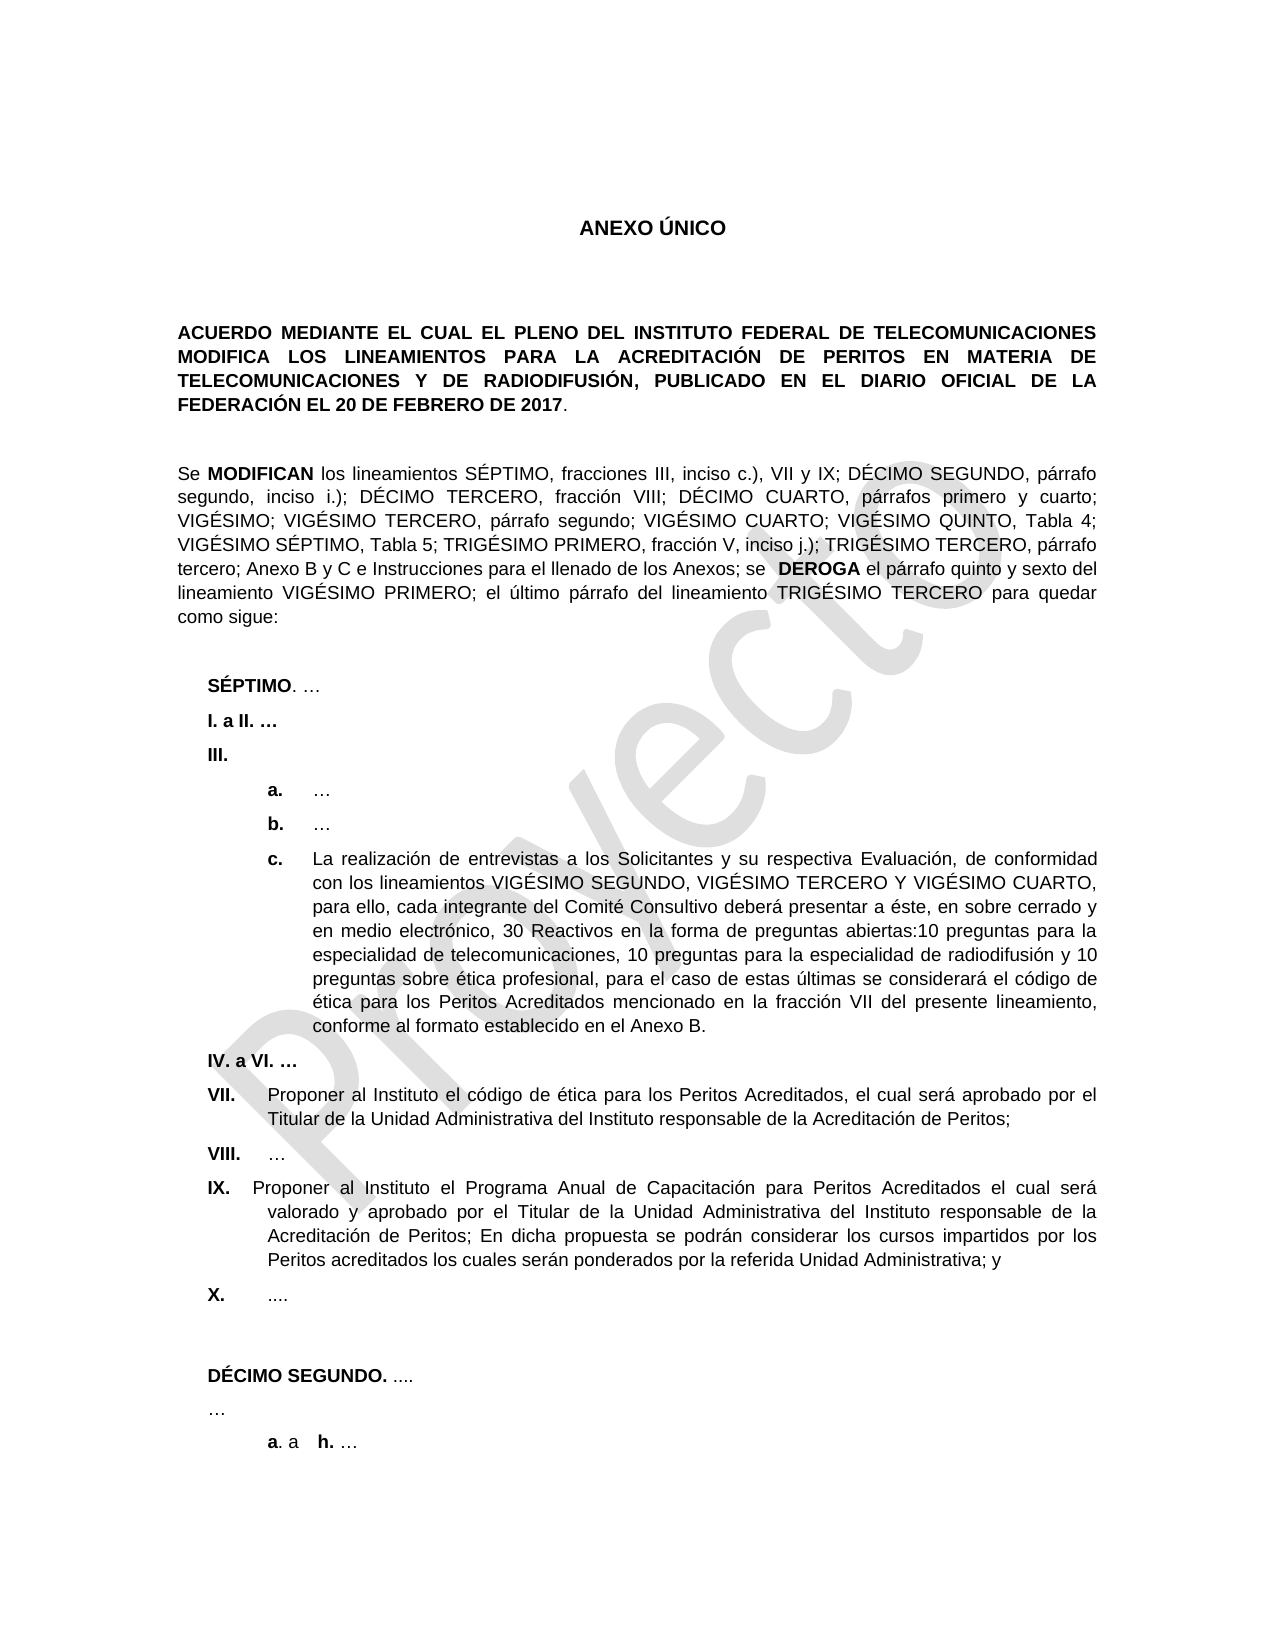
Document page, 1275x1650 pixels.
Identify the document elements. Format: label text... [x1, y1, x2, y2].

text IX. Proponer al Instituto el Programa Anual de Capacitación para Peritos Acreditados el cual será valorado y aprobado por el Titular de la Unidad Administrativa del Instituto responsable de la Acreditación de Peritos; En dicha propuesta se podrán considerar los cursos impartidos por los Peritos acreditados los cuales serán ponderados por la referida Unidad Administrativa; y [207, 1176, 1098, 1271]
text ANEXO ÚNICO [177, 217, 1098, 241]
text X. .... [207, 1282, 1098, 1306]
text SÉPTIMO. … [177, 673, 1098, 697]
text a. a h. … [267, 1431, 1098, 1453]
text III. [207, 742, 1098, 766]
text ACUERDO MEDIANTE EL CUAL EL PLENO DEL INSTITUTO FEDERAL DE TELECOMUNICACIONES MODIFICA LOS LINEAMIENTOS PARA LA ACREDITACIÓN DE PERITOS EN MATERIA DE TELECOMUNICACIONES Y DE RADIODIFUSIÓN, PUBLICADO EN EL DIARIO OFICIAL DE LA FEDERACIÓN EL 20 DE FEBRERO DE 2017. [177, 320, 1098, 416]
text c. La realización de entrevistas a los Solicitantes y su respectiva Evaluación, de conformidad con los lineamientos VIGÉSIMO SEGUNDO, VIGÉSIMO TERCERO Y VIGÉSIMO CUARTO, para ello, cada integrante del Comité Consultivo deberá presentar a éste, en sobre cerrado y en medio electrónico, 30 Reactivos en la forma de preguntas abiertas:10 preguntas para la especialidad de telecomunicaciones, 10 preguntas para la especialidad de radiodifusión y 10 preguntas sobre ética profesional, para el caso de estas últimas se considerará el código de ética para los Peritos Acreditados mencionado en la fracción VII del presente lineamiento, conforme al formato establecido en el Anexo B. [267, 846, 1098, 1038]
text b. … [267, 811, 1098, 835]
text DÉCIMO SEGUNDO. .... [177, 1364, 1098, 1387]
text VII. Proponer al Instituto el código de ética para los Peritos Acreditados, el cual será aprobado por el Titular de la Unidad Administrativa del Instituto responsable de la Acreditación de Peritos; [207, 1083, 1098, 1131]
text I. a II. … [207, 708, 1098, 732]
text a. … [267, 777, 1098, 801]
text Se MODIFICAN los lineamientos SÉPTIMO, fracciones III, inciso c.), VII y IX; DÉCIMO SEGUNDO, párrafo segundo, inciso i.); DÉCIMO TERCERO, fracción VIII; DÉCIMO CUARTO, párrafos primero y cuarto; VIGÉSIMO; VIGÉSIMO TERCERO, párrafo segundo; VIGÉSIMO CUARTO; VIGÉSIMO QUINTO, Tabla 4; VIGÉSIMO SÉPTIMO, Tabla 5; TRIGÉSIMO PRIMERO, fracción V, inciso j.); TRIGÉSIMO TERCERO, párrafo tercero; Anexo B y C e Instrucciones para el llenado de los Anexos; se DEROGA el párrafo quinto y sexto del lineamiento VIGÉSIMO PRIMERO; el último párrafo del lineamiento TRIGÉSIMO TERCERO para quedar como sigue: [177, 461, 1098, 628]
text VIII. … [207, 1141, 1098, 1165]
text IV. a VI. … [207, 1048, 1098, 1072]
text … [177, 1397, 1098, 1420]
